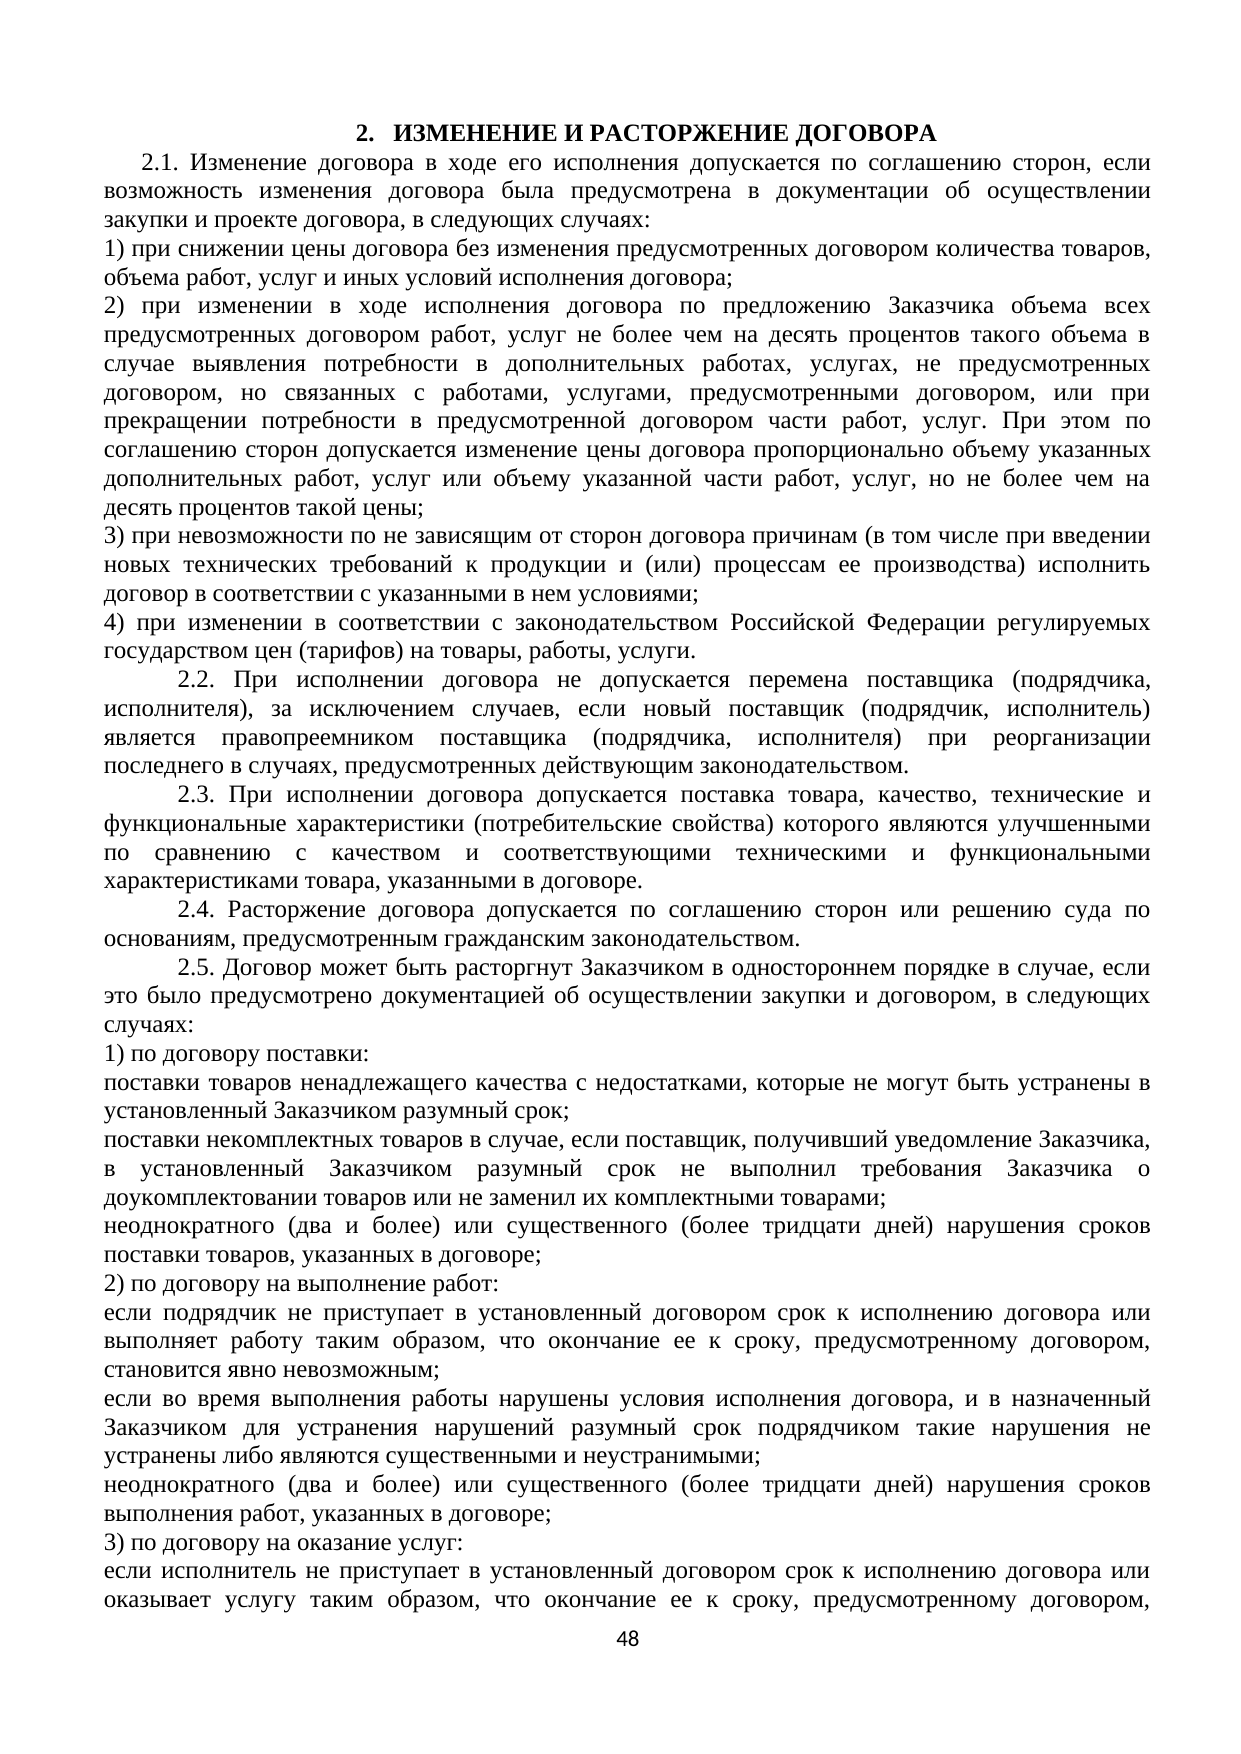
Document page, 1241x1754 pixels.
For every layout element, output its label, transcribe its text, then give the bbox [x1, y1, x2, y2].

text если подрядчик не приступает в установленный договором срок к исполнению договора или выполняет работу таким образом, что окончание ее к сроку, предусмотренному договором, становится явно невозможным; [103, 1297, 1152, 1383]
list ИЗМЕНЕНИЕ И РАСТОРЖЕНИЕ ДОГОВОРА [141, 118, 1152, 147]
text если во время выполнения работы нарушены условия исполнения договора, и в назначенный Заказчиком для устранения нарушений разумный срок подрядчиком такие нарушения не устранены либо являются существенными и неустранимыми; [103, 1383, 1152, 1469]
text 2.2. При исполнении договора не допускается перемена поставщика (подрядчика, исполнителя), за исключением случаев, если новый поставщик (подрядчик, исполнитель) является правопреемником поставщика (подрядчика, исполнителя) при реорганизации последнего в случаях, предусмотренных действующим законодательством. [103, 664, 1152, 779]
text поставки товаров ненадлежащего качества с недостатками, которые не могут быть устранены в установленный Заказчиком разумный срок; [103, 1067, 1152, 1124]
text 3) при невозможности по не зависящим от сторон договора причинам (в том числе при введении новых технических требований к продукции и (или) процессам ее производства) исполнить договор в соответствии с указанными в нем условиями; [103, 521, 1152, 607]
text 2) при изменении в ходе исполнения договора по предложению Заказчика объема всех предусмотренных договором работ, услуг не более чем на десять процентов такого объема в случае выявления потребности в дополнительных работах, услугах, не предусмотренных договором, но связанных с работами, услугами, предусмотренными договором, или при прекращении потребности в предусмотренной договором части работ, услуг. При этом по соглашению сторон допускается изменение цены договора пропорционально объему указанных дополнительных работ, услуг или объему указанной части работ, услуг, но не более чем на десять процентов такой цены; [103, 291, 1152, 521]
text 1) при снижении цены договора без изменения предусмотренных договором количества товаров, объема работ, услуг и иных условий исполнения договора; [103, 233, 1152, 291]
text 1) по договору поставки: [103, 1038, 1152, 1067]
text неоднократного (два и более) или существенного (более тридцати дней) нарушения сроков выполнения работ, указанных в договоре; [103, 1469, 1152, 1527]
text 2) по договору на выполнение работ: [103, 1268, 1152, 1297]
text 4) при изменении в соответствии с законодательством Российской Федерации регулируемых государством цен (тарифов) на товары, работы, услуги. [103, 607, 1152, 664]
text 2.3. При исполнении договора допускается поставка товара, качество, технические и функциональные характеристики (потребительские свойства) которого являются улучшенными по сравнению с качеством и соответствующими техническими и функциональными характеристиками товара, указанными в договоре. [103, 779, 1152, 894]
text 3) по договору на оказание услуг: [103, 1527, 1152, 1556]
text неоднократного (два и более) или существенного (более тридцати дней) нарушения сроков поставки товаров, указанных в договоре; [103, 1211, 1152, 1268]
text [103, 1556, 1152, 1613]
text поставки некомплектных товаров в случае, если поставщик, получивший уведомление Заказчика, в установленный Заказчиком разумный срок не выполнил требования Заказчика о доукомплектовании товаров или не заменил их комплектными товарами; [103, 1124, 1152, 1211]
text 2.1. Изменение договора в ходе его исполнения допускается по соглашению сторон, если возможность изменения договора была предусмотрена в документации об осуществлении закупки и проекте договора, в следующих случаях: [103, 147, 1152, 233]
text 2.5. Договор может быть расторгнут Заказчиком в одностороннем порядке в случае, если это было предусмотрено документацией об осуществлении закупки и договором, в следующих случаях: [103, 952, 1152, 1038]
text 2.4. Расторжение договора допускается по соглашению сторон или решению суда по основаниям, предусмотренным гражданским законодательством. [103, 894, 1152, 952]
